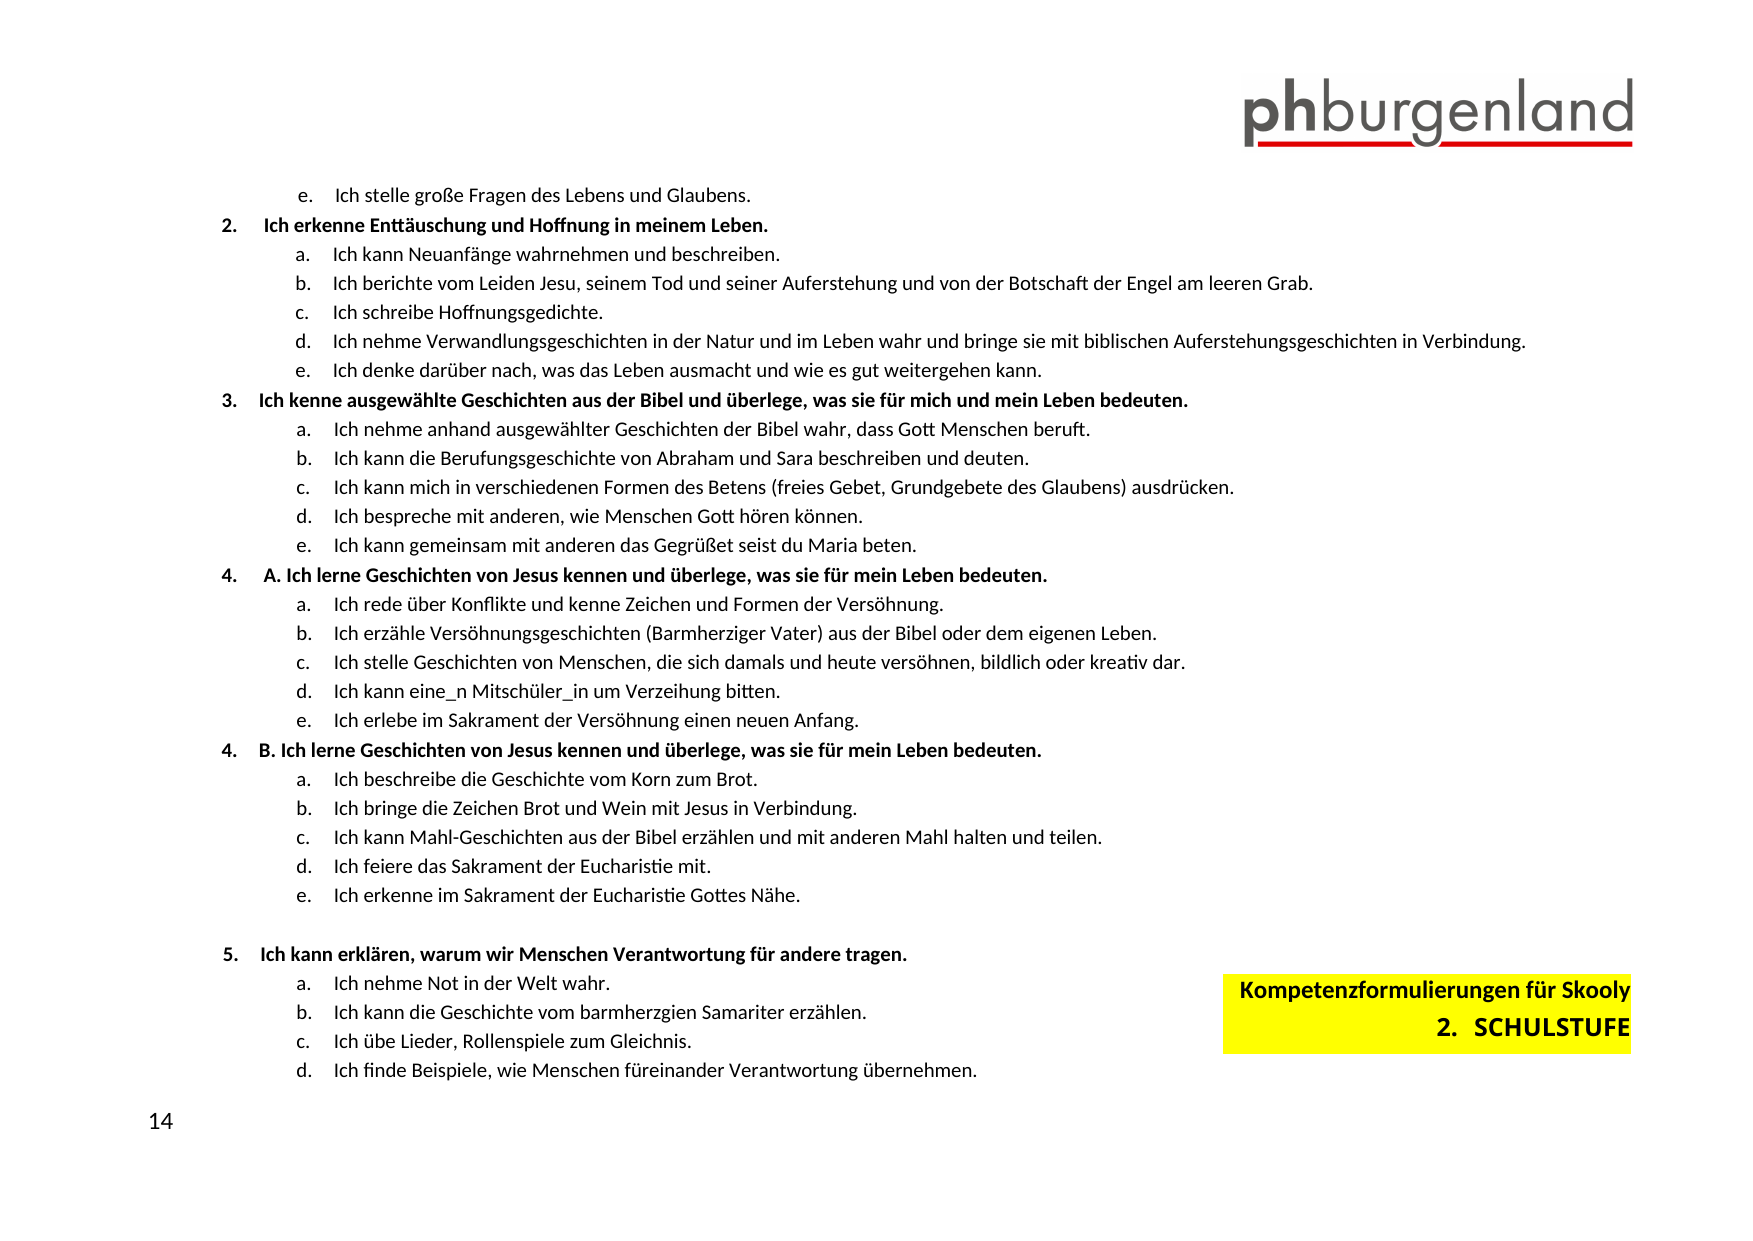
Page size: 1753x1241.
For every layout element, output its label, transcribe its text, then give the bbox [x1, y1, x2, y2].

list Ich rede über Konflikte und kenne Zeichen und Formen der Versöhnung. [296, 591, 1634, 616]
list Ich kann Mahl-Geschichten aus der Bibel erzählen und mit anderen Mahl halten und teilen. [296, 824, 1634, 850]
list Ich erkenne Enttäuschung und Hoffnung in meinem Leben. [221, 212, 1634, 237]
list Ich kann die Geschichte vom barmherzgien Samariter erzählen. [296, 999, 1223, 1025]
list Ich erzähle Versöhnungsgeschichten (Barmherziger Vater) aus der Bibel oder dem eigenen Leben. [296, 620, 1634, 646]
list Ich finde Beispiele, wie Menschen füreinander Verantwortung übernehmen. [296, 1058, 1634, 1083]
picture [1240, 73, 1634, 153]
list Ich kann gemeinsam mit anderen das Gegrüßet seist du Maria beten. [296, 533, 1634, 558]
list A. Ich lerne Geschichten von Jesus kennen und überlege, was sie für mein Leben bedeuten. [221, 562, 1634, 587]
list Ich kenne ausgewählte Geschichten aus der Bibel und überlege, was sie für mich und mein Leben bedeuten. [221, 387, 1634, 412]
list Ich kann mich in verschiedenen Formen des Betens (freies Gebet, Grundgebete des Glaubens) ausdrücken. [296, 474, 1634, 500]
list Ich schreibe Hoffnungsgedichte. [295, 299, 1634, 325]
list Ich erlebe im Sakrament der Versöhnung einen neuen Anfang. [296, 708, 1634, 733]
list Ich bespreche mit anderen, wie Menschen Gott hören können. [296, 503, 1634, 529]
list Ich feiere das Sakrament der Eucharistie mit. [296, 853, 1634, 879]
list Ich bringe die Zeichen Brot und Wein mit Jesus in Verbindung. [296, 795, 1634, 821]
list Ich kann die Berufungsgeschichte von Abraham und Sara beschreiben und deuten. [296, 445, 1634, 471]
list Ich nehme anhand ausgewählter Geschichten der Bibel wahr, dass Gott Menschen beruft. [296, 416, 1634, 441]
list Ich kann eine_n Mitschüler_in um Verzeihung bitten. [296, 678, 1634, 704]
list Ich denke darüber nach, was das Leben ausmacht und wie es gut weitergehen kann. [295, 358, 1634, 383]
list Ich stelle Geschichten von Menschen, die sich damals und heute versöhnen, bildlich oder kreativ dar. [296, 649, 1634, 675]
list Ich erkenne im Sakrament der Eucharistie Gottes Nähe. [296, 883, 1634, 908]
list Ich berichte vom Leiden Jesu, seinem Tod und seiner Auferstehung und von der Botschaft der Engel am leeren Grab. [295, 270, 1634, 296]
list Ich kann Neuanfänge wahrnehmen und beschreiben. [295, 241, 1634, 266]
list Ich nehme Not in der Welt wahr. [296, 970, 1634, 996]
list Ich übe Lieder, Rollenspiele zum Gleichnis. [296, 1028, 1223, 1054]
list Ich beschreibe die Geschichte vom Korn zum Brot. [296, 766, 1634, 791]
list Ich stelle große Fragen des Lebens und Glaubens. [298, 183, 1634, 208]
list Ich kann erklären, warum wir Menschen Verantwortung für andere tragen. [223, 941, 1634, 966]
list Ich nehme Verwandlungsgeschichten in der Natur und im Leben wahr und bringe sie mit biblischen Auferstehungsgeschichten in Verbindung. [295, 328, 1634, 354]
list B. Ich lerne Geschichten von Jesus kennen und überlege, was sie für mein Leben bedeuten. [221, 737, 1634, 762]
